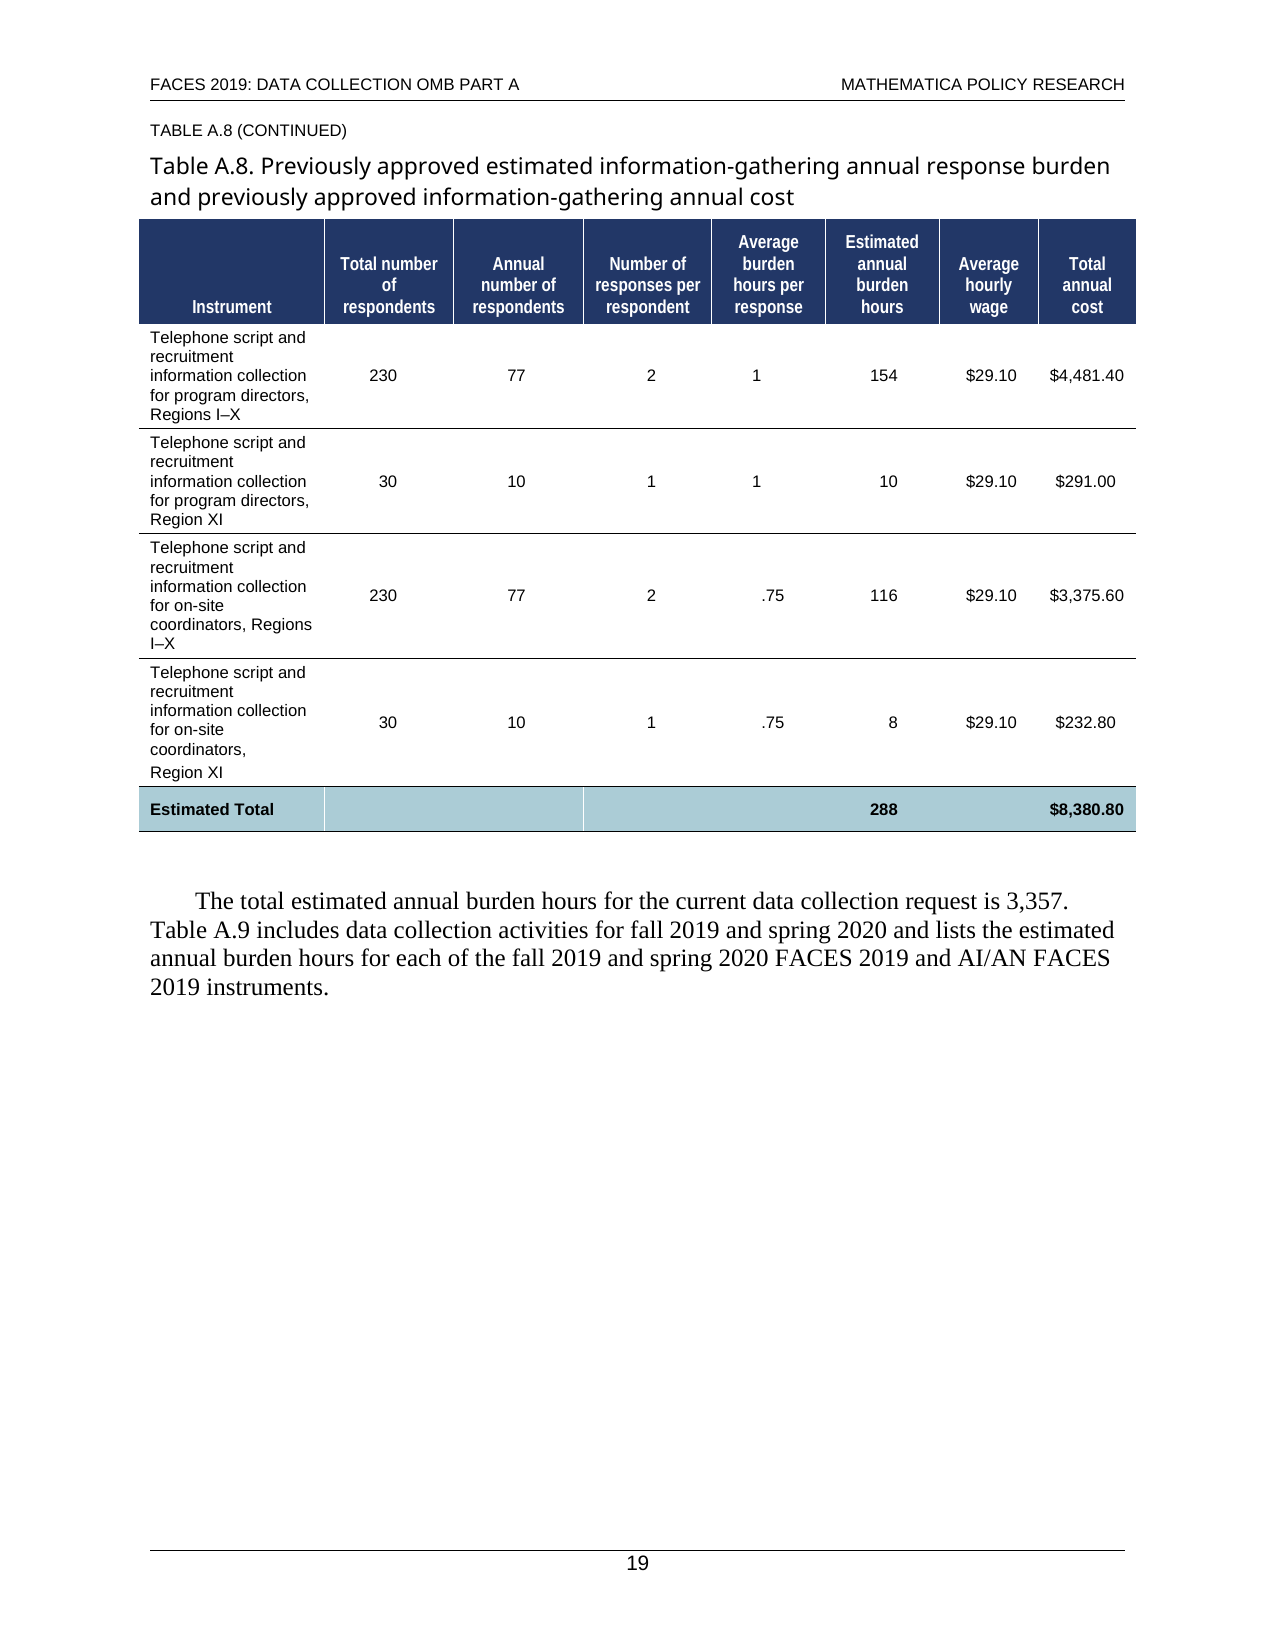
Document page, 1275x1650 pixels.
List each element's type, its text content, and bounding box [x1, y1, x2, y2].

table_header Total number of respondents [325, 219, 453, 324]
table_cell Telephone script and recruitment information collection for program directors, Regions I–X [139, 324, 324, 428]
table_cell 77 [453, 324, 583, 428]
table_header Total annual cost [1039, 219, 1136, 324]
table_cell Telephone script and recruitment information collection for program directors, Region XI [139, 429, 324, 533]
table_cell 230 [325, 534, 453, 657]
table_cell Telephone script and recruitment information collection for on-site coordinators, Region XI [139, 659, 324, 786]
table_cell $29.10 [939, 429, 1038, 533]
table_cell 10 [825, 429, 939, 533]
table_cell 2 [584, 324, 712, 428]
table_cell Telephone script and recruitment information collection for on-site coordinators, Regions I–X [139, 534, 324, 657]
table_cell $4,481.40 [1038, 324, 1136, 428]
table_cell $29.10 [939, 324, 1038, 428]
table_header Average hourly wage [940, 219, 1038, 324]
table_cell [325, 787, 453, 831]
table_cell [712, 787, 825, 831]
text The total estimated annual burden hours for the current data collection request is 3,357. Table A.9 includes data collection activities for fall 2019 and spring 2020 and lists the estimated annual burden hours for each of the fall 2019 and spring 2020 FACES 2019 and AI/AN FACES 2019 instruments. [150, 886, 1125, 1001]
table_cell $29.10 [939, 659, 1038, 786]
table_cell 1 [712, 429, 825, 533]
table_cell 1 [712, 324, 825, 428]
table_header Average burden hours per response [712, 219, 825, 324]
table_header Estimated annual burden hours [826, 219, 939, 324]
table_cell $29.10 [939, 534, 1038, 657]
table_cell 30 [325, 659, 453, 786]
table_header Annual number of respondents [454, 219, 583, 324]
table_cell $3,375.60 [1038, 534, 1136, 657]
table_cell [584, 787, 712, 831]
table_header Number of responses per respondent [584, 219, 711, 324]
table_cell 288 [825, 787, 939, 831]
table_cell $8,380.80 [1038, 787, 1136, 831]
table_cell 154 [825, 324, 939, 428]
table_cell .75 [712, 659, 825, 786]
table_cell [939, 787, 1038, 831]
table_cell Estimated Total [139, 787, 324, 831]
table_cell 77 [453, 534, 583, 657]
title Table A.8. Previously approved estimated information-gathering annual response burden and previously approved information-gathering annual cost [150, 150, 1125, 212]
table_cell [453, 787, 583, 831]
table_cell $232.80 [1038, 659, 1136, 786]
table_cell 30 [325, 429, 453, 533]
table_header Instrument [139, 219, 324, 324]
table_cell 1 [584, 429, 712, 533]
table_cell 10 [453, 429, 583, 533]
table_cell 1 [584, 659, 712, 786]
table_cell $291.00 [1038, 429, 1136, 533]
table_cell 8 [825, 659, 939, 786]
table_cell 230 [325, 324, 453, 428]
table_cell 2 [584, 534, 712, 657]
table_cell 10 [453, 659, 583, 786]
table_cell 116 [825, 534, 939, 657]
table_cell .75 [712, 534, 825, 657]
